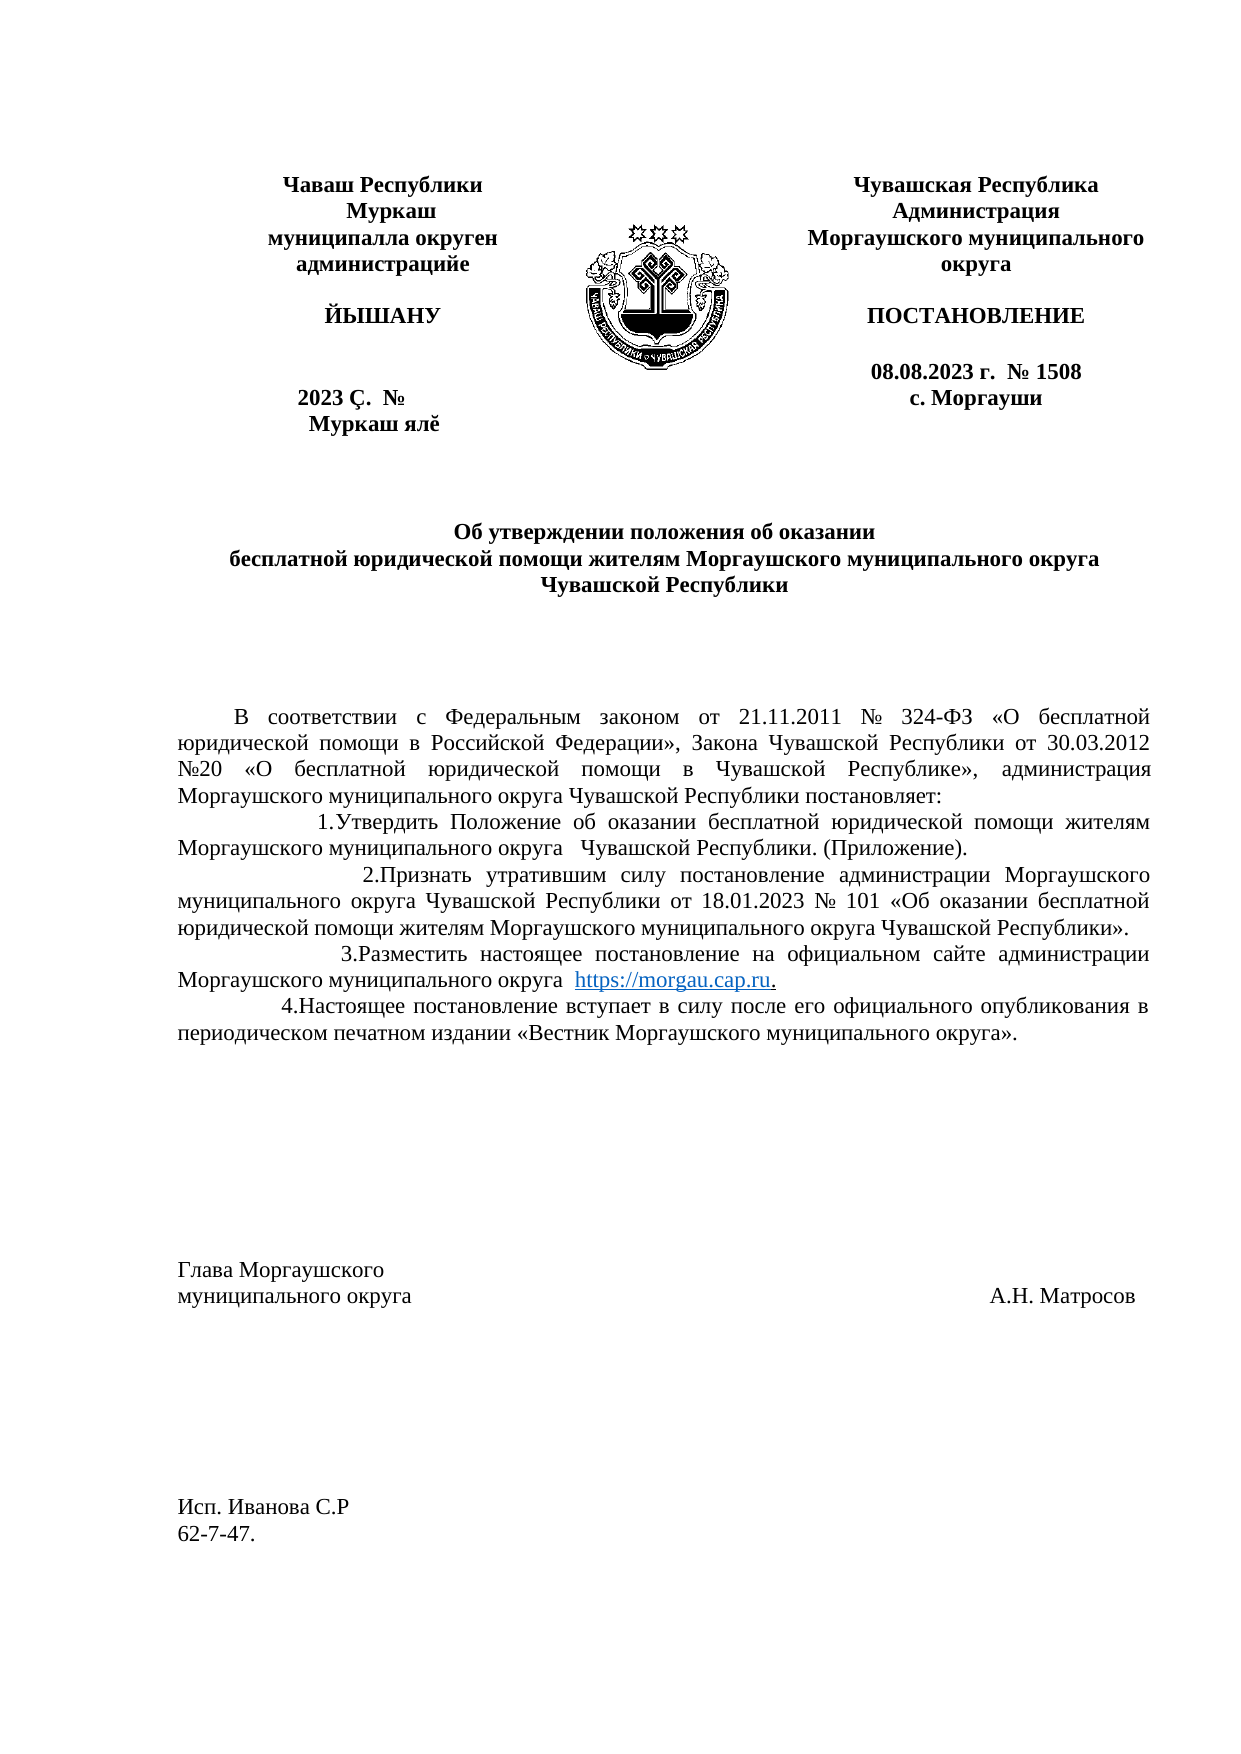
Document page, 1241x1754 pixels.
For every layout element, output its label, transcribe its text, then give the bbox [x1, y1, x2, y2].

table_header Чаваш Республики Муркаш муниципалла округен администрацийе ЙЫШАНУ 2023 Ç. № Муркаш ялĕ [166, 171, 599, 492]
text 62-7-47. [177, 1520, 1152, 1546]
text муниципального округа А.Н. Матросов [177, 1282, 1152, 1309]
table_header [599, 171, 762, 492]
text 1.Утвердить Положение об оказании бесплатной юридической помощи жителям Моргаушского муниципального округа Чувашской Республики. (Приложение). [177, 808, 1152, 861]
table_header Чувашская Республика Администрация Моргаушского муниципального округа ПОСТАНОВЛЕНИЕ 08.08.2023 г. № 1508 с. Моргауши [762, 171, 1190, 492]
text 3.Разместить настоящее постановление на официальном сайте администрации Моргаушского муниципального округа https://morgau.cap.ru. [177, 940, 1152, 993]
text бесплатной юридической помощи жителям Моргаушского муниципального округа Чувашской Республики [177, 544, 1152, 597]
picture [579, 220, 733, 373]
text В соответствии с Федеральным законом от 21.11.2011 № 324-ФЗ «О бесплатной юридической помощи в Российской Федерации», Закона Чувашской Республики от 30.03.2012 №20 «О бесплатной юридической помощи в Чувашской Республике», администрация Моргаушского муниципального округа Чувашской Республики постановляет: [177, 703, 1152, 808]
text 4.Настоящее постановление вступает в силу после его официального опубликования в периодическом печатном издании «Вестник Моргаушского муниципального округа». [177, 993, 1152, 1045]
text 2.Признать утратившим силу постановление администрации Моргаушского муниципального округа Чувашской Республики от 18.01.2023 № 101 «Об оказании бесплатной юридической помощи жителям Моргаушского муниципального округа Чувашской Республики». [177, 861, 1152, 940]
text Об утверждении положения об оказании [177, 518, 1152, 544]
text Глава Моргаушского [177, 1256, 1152, 1282]
text Исп. Иванова С.Р [177, 1493, 1152, 1520]
